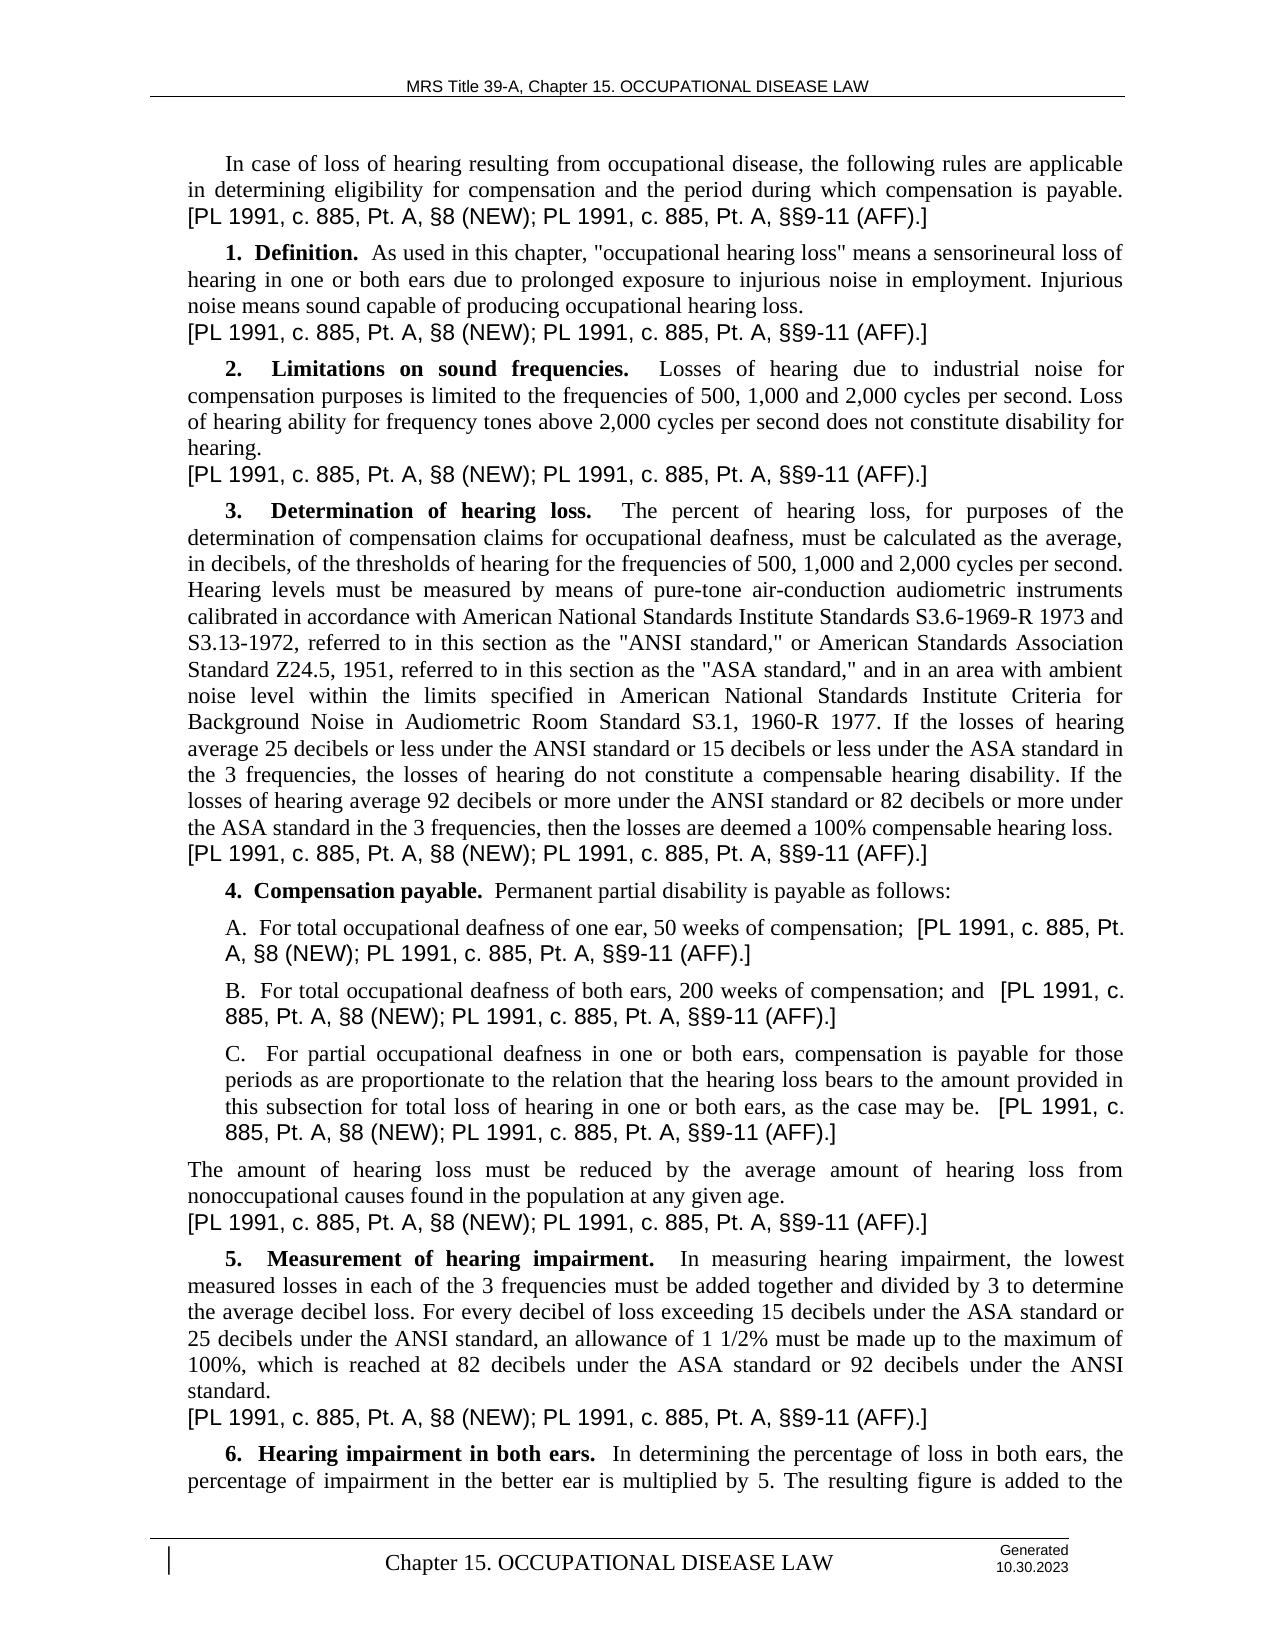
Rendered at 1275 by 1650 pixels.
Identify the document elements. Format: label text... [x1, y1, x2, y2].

text 1. Definition. As used in this chapter, "occupational hearing loss" means a sensorineural loss of hearing in one or both ears due to prolonged exposure to injurious noise in employment. Injurious noise means sound capable of producing occupational hearing loss. [187, 239, 1125, 318]
text [PL 1991, c. 885, Pt. A, §8 (NEW); PL 1991, c. 885, Pt. A, §§9-11 (AFF).] [187, 461, 1125, 487]
text [PL 1991, c. 885, Pt. A, §8 (NEW); PL 1991, c. 885, Pt. A, §§9-11 (AFF).] [187, 840, 1125, 866]
text C. For partial occupational deafness in one or both ears, compensation is payable for those periods as are proportionate to the relation that the hearing loss bears to the amount provided in this subsection for total loss of hearing in one or both ears, as the case may be. [PL 1991, c. 885, Pt. A, §8 (NEW); PL 1991, c. 885, Pt. A, §§9-11 (AFF).] [225, 1040, 1125, 1146]
text B. For total occupational deafness of both ears, 200 weeks of compensation; and [PL 1991, c. 885, Pt. A, §8 (NEW); PL 1991, c. 885, Pt. A, §§9-11 (AFF).] [225, 977, 1125, 1030]
text A. For total occupational deafness of one ear, 50 weeks of compensation; [PL 1991, c. 885, Pt. A, §8 (NEW); PL 1991, c. 885, Pt. A, §§9-11 (AFF).] [225, 914, 1125, 966]
text In case of loss of hearing resulting from occupational disease, the following rules are applicable in determining eligibility for compensation and the period during which compensation is payable. [PL 1991, c. 885, Pt. A, §8 (NEW); PL 1991, c. 885, Pt. A, §§9-11 (AFF).] [187, 150, 1125, 229]
text 4. Compensation payable. Permanent partial disability is payable as follows: [187, 877, 1125, 903]
text The amount of hearing loss must be reduced by the average amount of hearing loss from nonoccupational causes found in the population at any given age. [187, 1156, 1125, 1209]
text 5. Measurement of hearing impairment. In measuring hearing impairment, the lowest measured losses in each of the 3 frequencies must be added together and divided by 3 to determine the average decibel loss. For every decibel of loss exceeding 15 decibels under the ASA standard or 25 decibels under the ANSI standard, an allowance of 1 1/2% must be made up to the maximum of 100%, which is reached at 82 decibels under the ASA standard or 92 decibels under the ANSI standard. [187, 1246, 1125, 1404]
text [PL 1991, c. 885, Pt. A, §8 (NEW); PL 1991, c. 885, Pt. A, §§9-11 (AFF).] [187, 1404, 1125, 1430]
text 2. Limitations on sound frequencies. Losses of hearing due to industrial noise for compensation purposes is limited to the frequencies of 500, 1,000 and 2,000 cycles per second. Loss of hearing ability for frequency tones above 2,000 cycles per second does not constitute disability for hearing. [187, 355, 1125, 461]
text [187, 1440, 1125, 1493]
text [PL 1991, c. 885, Pt. A, §8 (NEW); PL 1991, c. 885, Pt. A, §§9-11 (AFF).] [187, 1209, 1125, 1235]
text [PL 1991, c. 885, Pt. A, §8 (NEW); PL 1991, c. 885, Pt. A, §§9-11 (AFF).] [187, 318, 1125, 345]
text 3. Determination of hearing loss. The percent of hearing loss, for purposes of the determination of compensation claims for occupational deafness, must be calculated as the average, in decibels, of the thresholds of hearing for the frequencies of 500, 1,000 and 2,000 cycles per second. Hearing levels must be measured by means of pure-tone air-conduction audiometric instruments calibrated in accordance with American National Standards Institute Standards S3.6-1969-R 1973 and S3.13-1972, referred to in this section as the "ANSI standard," or American Standards Association Standard Z24.5, 1951, referred to in this section as the "ASA standard," and in an area with ambient noise level within the limits specified in American National Standards Institute Criteria for Background Noise in Audiometric Room Standard S3.1, 1960-R 1977. If the losses of hearing average 25 decibels or less under the ANSI standard or 15 decibels or less under the ASA standard in the 3 frequencies, the losses of hearing do not constitute a compensable hearing disability. If the losses of hearing average 92 decibels or more under the ANSI standard or 82 decibels or more under the ASA standard in the 3 frequencies, then the losses are deemed a 100% compensable hearing loss. [187, 497, 1125, 840]
